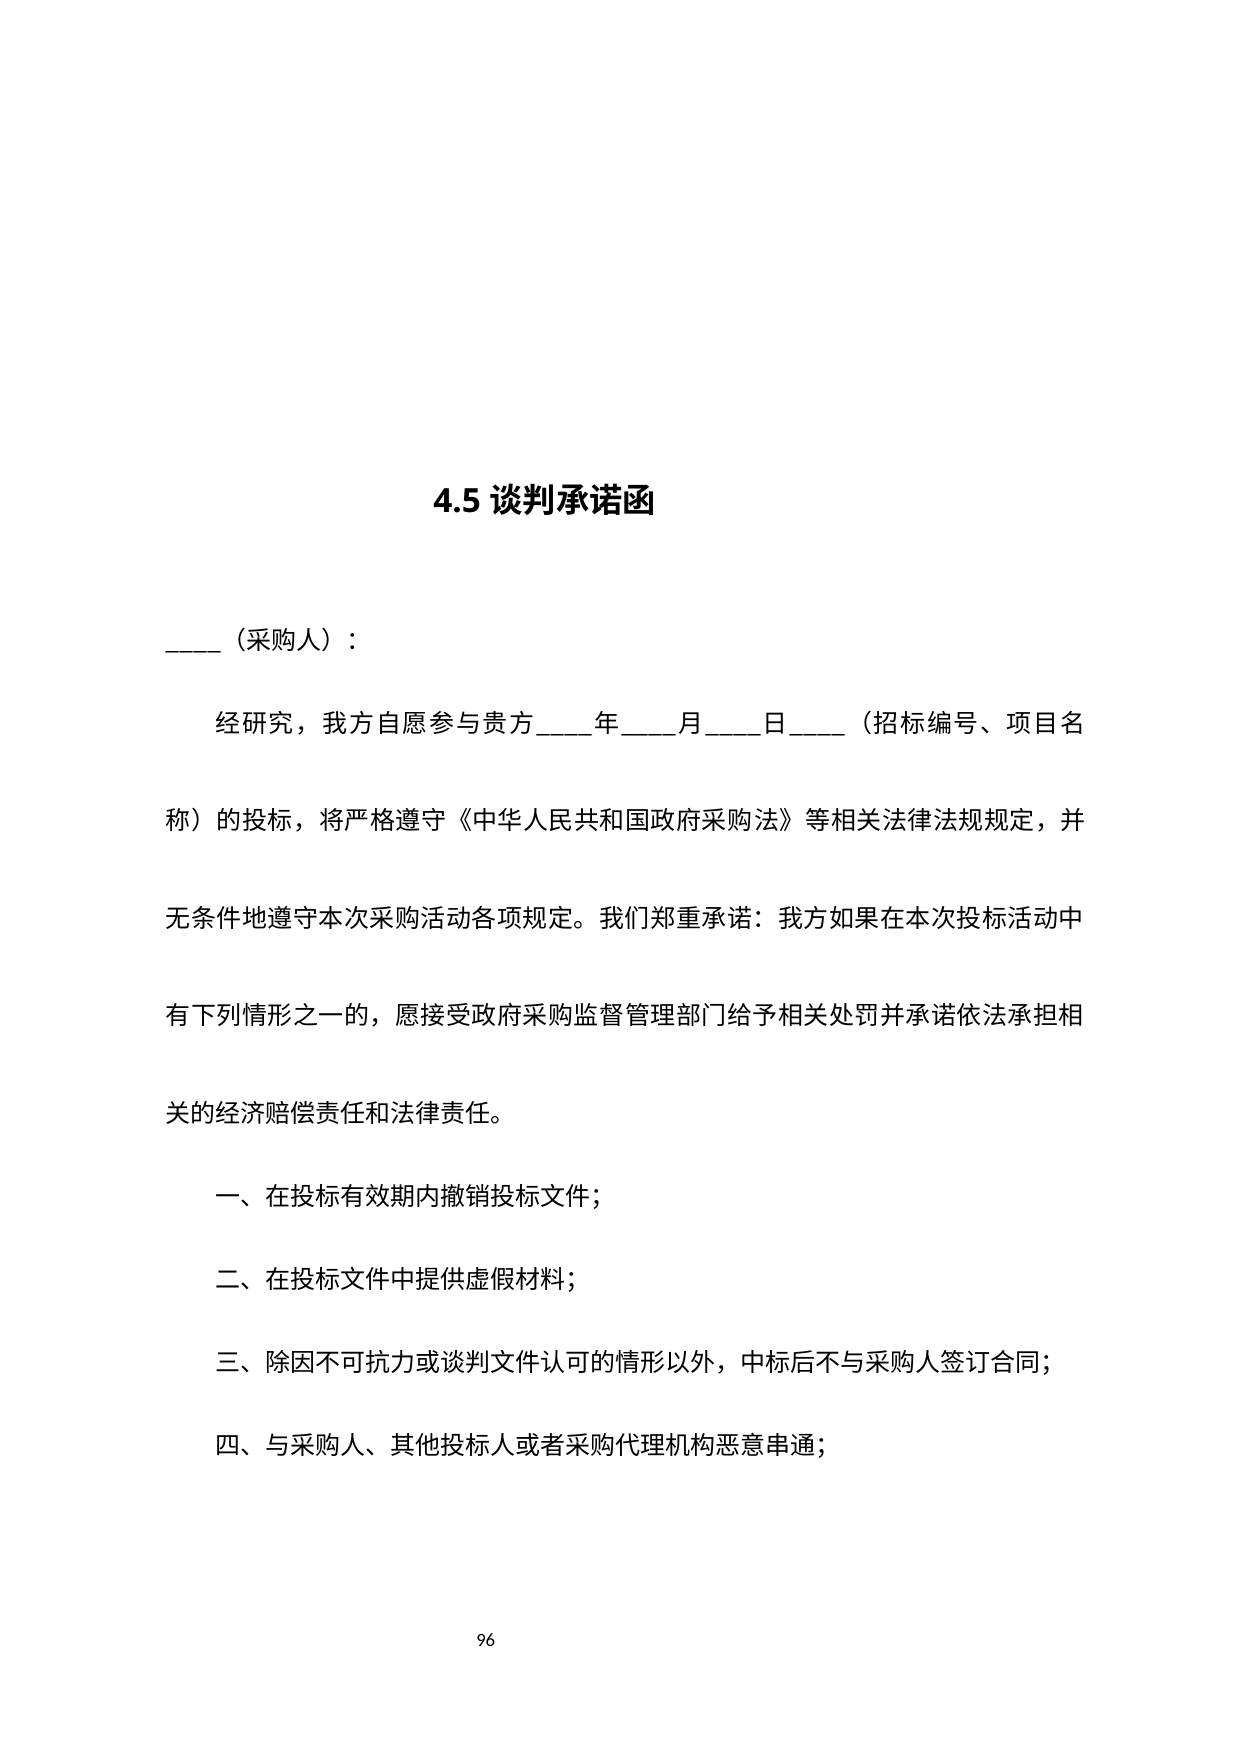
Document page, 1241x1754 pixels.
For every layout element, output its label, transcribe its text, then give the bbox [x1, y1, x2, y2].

text 经研究，我方自愿参与贵方____年____月____日____（招标编号、项目名称）的投标，将严格遵守《中华人民共和国政府采购法》等相关法律法规规定，并无条件地遵守本次采购活动各项规定。我们郑重承诺：我方如果在本次投标活动中有下列情形之一的，愿接受政府采购监督管理部门给予相关处罚并承诺依法承担相关的经济赔偿责任和法律责任。 [165, 689, 1087, 1144]
text 四、与采购人、其他投标人或者采购代理机构恶意串通； [165, 1411, 1087, 1476]
text 4.5 谈判承诺函 [165, 466, 1087, 531]
text 一、在投标有效期内撤销投标文件； [165, 1162, 1087, 1227]
text ____（采购人）： [165, 606, 1087, 671]
text 三、除因不可抗力或谈判文件认可的情形以外，中标后不与采购人签订合同； [165, 1328, 1087, 1393]
text 二、在投标文件中提供虚假材料； [165, 1245, 1087, 1310]
